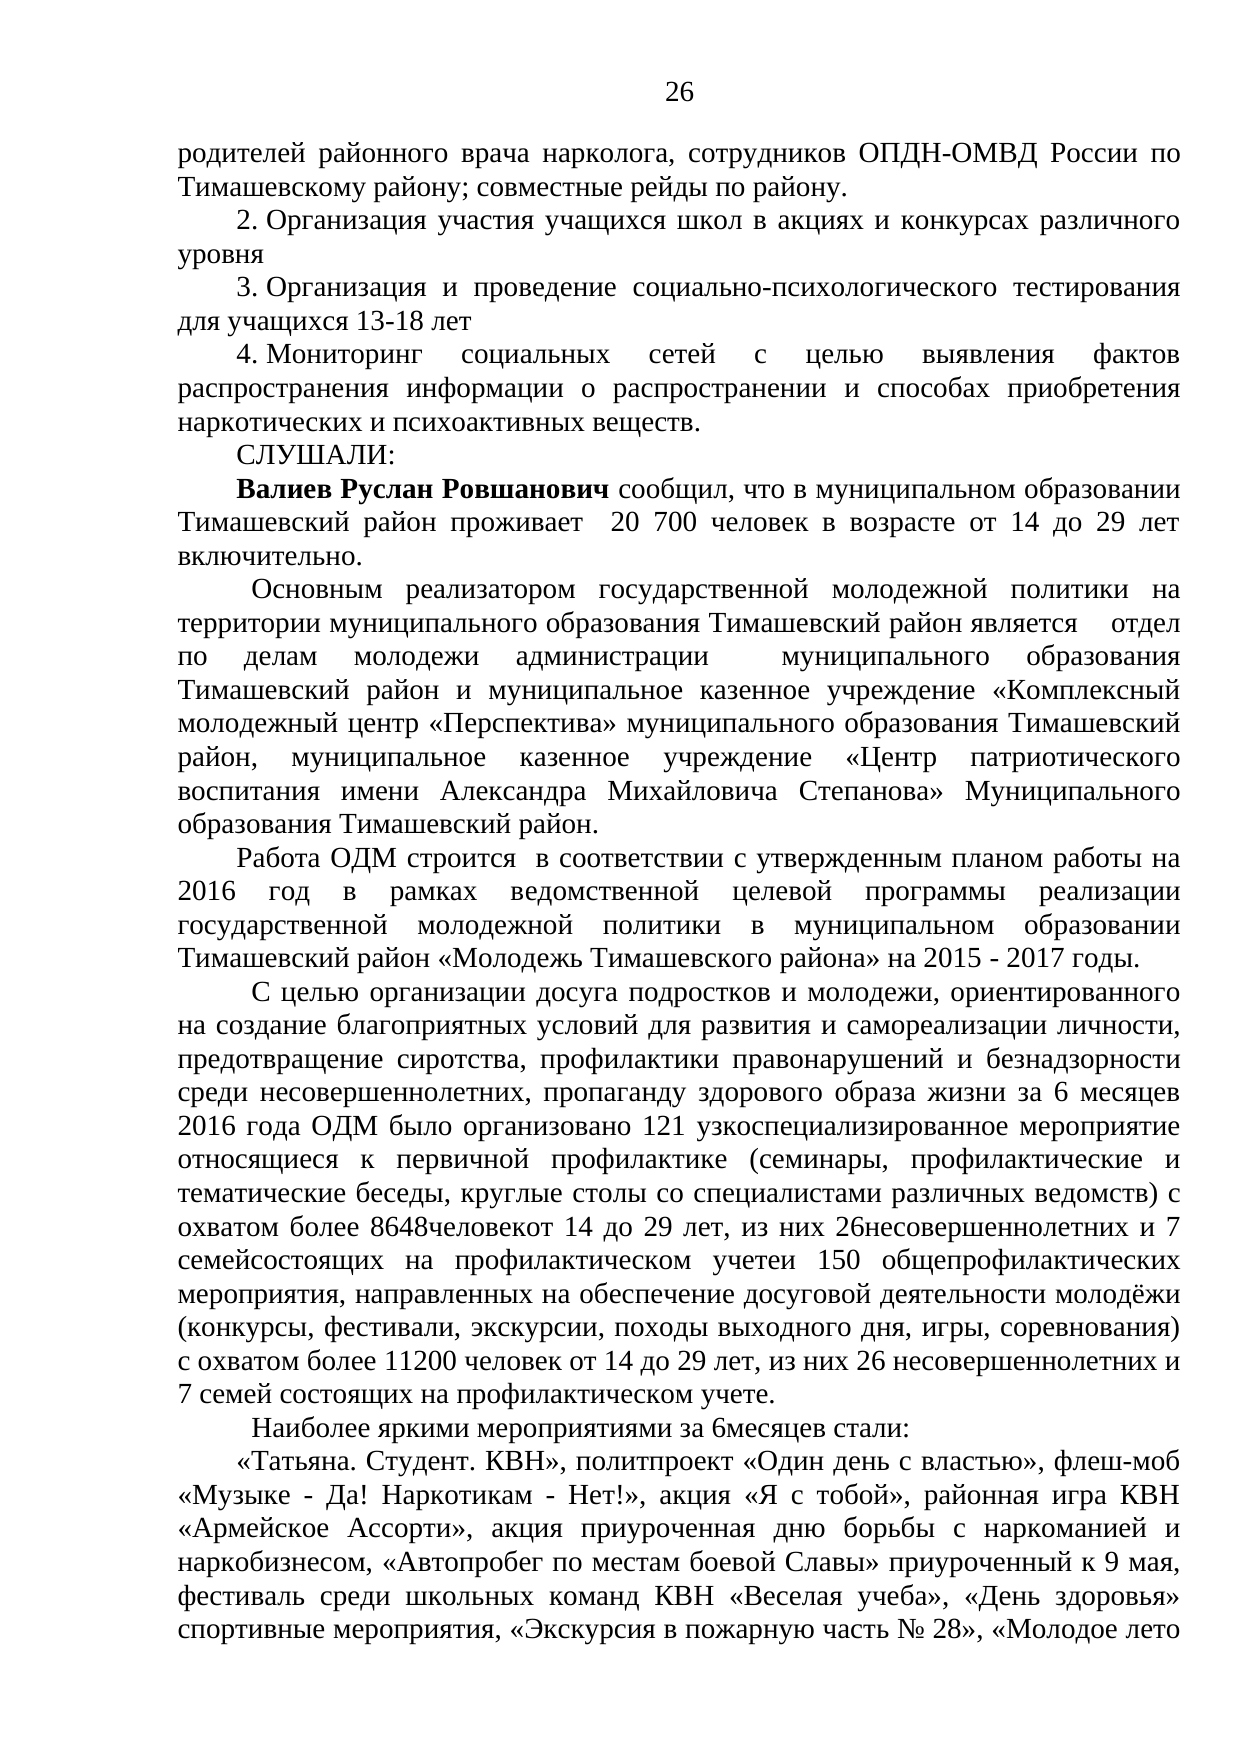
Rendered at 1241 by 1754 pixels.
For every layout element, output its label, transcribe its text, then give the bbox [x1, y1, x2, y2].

list Организация и проведение социально-психологического тестирования для учащихся 13-18 лет [177, 269, 1181, 337]
list Организация участия учащихся школ в акциях и конкурсах различного уровня [177, 202, 1181, 269]
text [177, 1443, 1181, 1645]
text Основным реализатором государственной молодежной политики на территории муниципального образования Тимашевский район является отдел по делам молодежи администрации муниципального образования Тимашевский район и муниципальное казенное учреждение «Комплексный молодежный центр «Перспектива» муниципального образования Тимашевский район, муниципальное казенное учреждение «Центр патриотического воспитания имени Александра Михайловича Степанова» Муниципального образования Тимашевский район. [177, 571, 1181, 840]
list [177, 135, 1181, 202]
text С целью организации досуга подростков и молодежи, ориентированного на создание благоприятных условий для развития и самореализации личности, предотвращение сиротства, профилактики правонарушений и безнадзорности среди несовершеннолетних, пропаганду здорового образа жизни за 6 месяцев 2016 года ОДМ было организовано 121 узкоспециализированное мероприятие относящиеся к первичной профилактике (семинары, профилактические и тематические беседы, круглые столы со специалистами различных ведомств) с охватом более 8648человекот 14 до 29 лет, из них 26несовершеннолетних и 7 семейсостоящих на профилактическом учетеи 150 общепрофилактических мероприятия, направленных на обеспечение досуговой деятельности молодёжи (конкурсы, фестивали, экскурсии, походы выходного дня, игры, соревнования) с охватом более 11200 человек от 14 до 29 лет, из них 26 несовершеннолетних и 7 семей состоящих на профилактическом учете. [177, 974, 1181, 1410]
text Валиев Руслан Ровшанович сообщил, что в муниципальном образовании Тимашевский район проживает 20 700 человек в возрасте от 14 до 29 лет включительно. [177, 471, 1181, 571]
text Работа ОДМ строится в соответствии с утвержденным планом работы на 2016 год в рамках ведомственной целевой программы реализации государственной молодежной политики в муниципальном образовании Тимашевский район «Молодежь Тимашевского района» на 2015 - 2017 годы. [177, 840, 1181, 974]
text СЛУШАЛИ: [177, 437, 1181, 471]
list Мониторинг социальных сетей с целью выявления фактов распространения информации о распространении и способах приобретения наркотических и психоактивных веществ. [177, 337, 1181, 437]
text Наиболее яркими мероприятиями за 6месяцев стали: [177, 1410, 1181, 1443]
